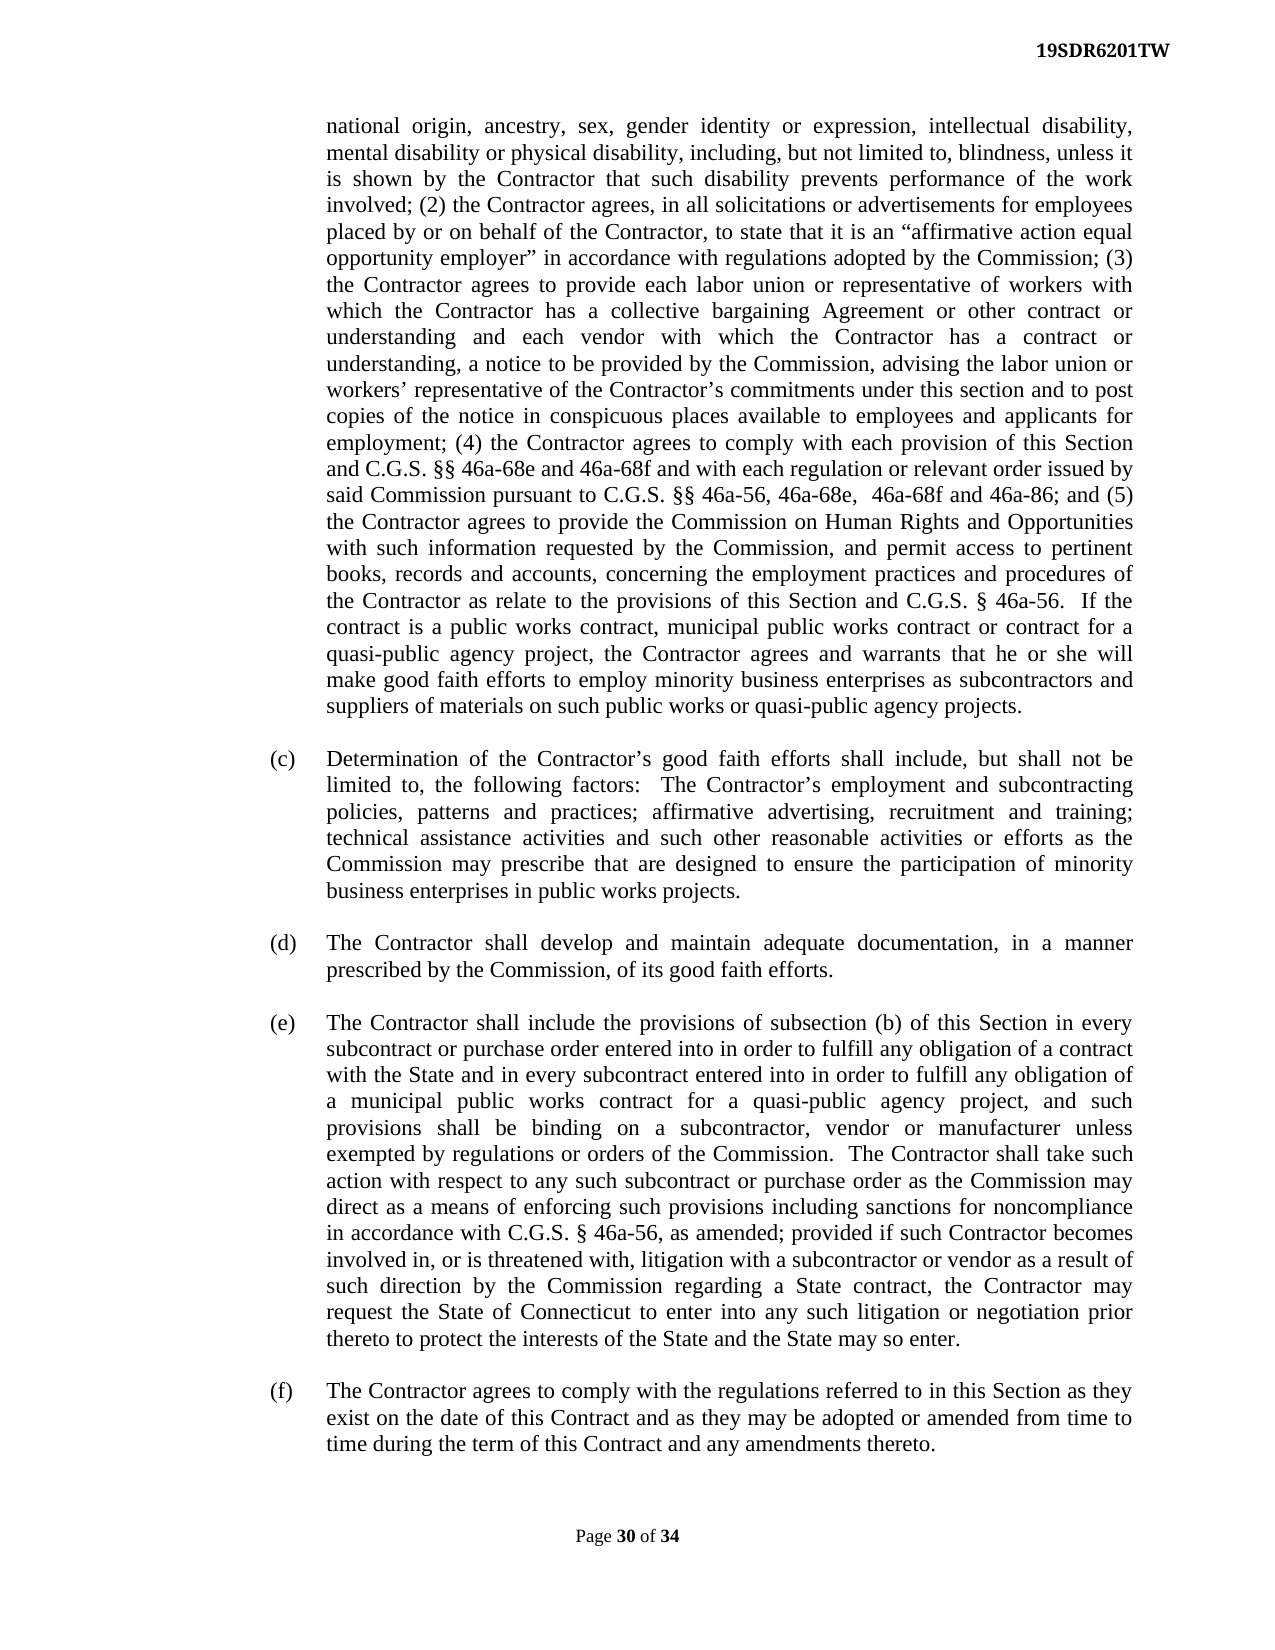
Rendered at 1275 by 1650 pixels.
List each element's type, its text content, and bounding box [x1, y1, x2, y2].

text (e) The Contractor shall include the provisions of subsection (b) of this Section in every subcontract or purchase order entered into in order to fulfill any obligation of a contract with the State and in every subcontract entered into in order to fulfill any obligation of a municipal public works contract for a quasi-public agency project, and such provisions shall be binding on a subcontractor, vendor or manufacturer unless exempted by regulations or orders of the Commission. The Contractor shall take such action with respect to any such subcontract or purchase order as the Commission may direct as a means of enforcing such provisions including sanctions for noncompliance in accordance with C.G.S. § 46a-56, as amended; provided if such Contractor becomes involved in, or is threatened with, litigation with a subcontractor or vendor as a result of such direction by the Commission regarding a State contract, the Contractor may request the State of Connecticut to enter into any such litigation or negotiation prior thereto to protect the interests of the State and the State may so enter. [270, 1008, 1134, 1351]
text (d) The Contractor shall develop and maintain adequate documentation, in a manner prescribed by the Commission, of its good faith efforts. [270, 929, 1134, 982]
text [270, 112, 1134, 719]
text (f) The Contractor agrees to comply with the regulations referred to in this Section as they exist on the date of this Contract and as they may be adopted or amended from time to time during the term of this Contract and any amendments thereto. [270, 1377, 1134, 1457]
text (c) Determination of the Contractor’s good faith efforts shall include, but shall not be limited to, the following factors: The Contractor’s employment and subcontracting policies, patterns and practices; affirmative advertising, recruitment and training; technical assistance activities and such other reasonable activities or efforts as the Commission may prescribe that are designed to ensure the participation of minority business enterprises in public works projects. [270, 745, 1134, 903]
